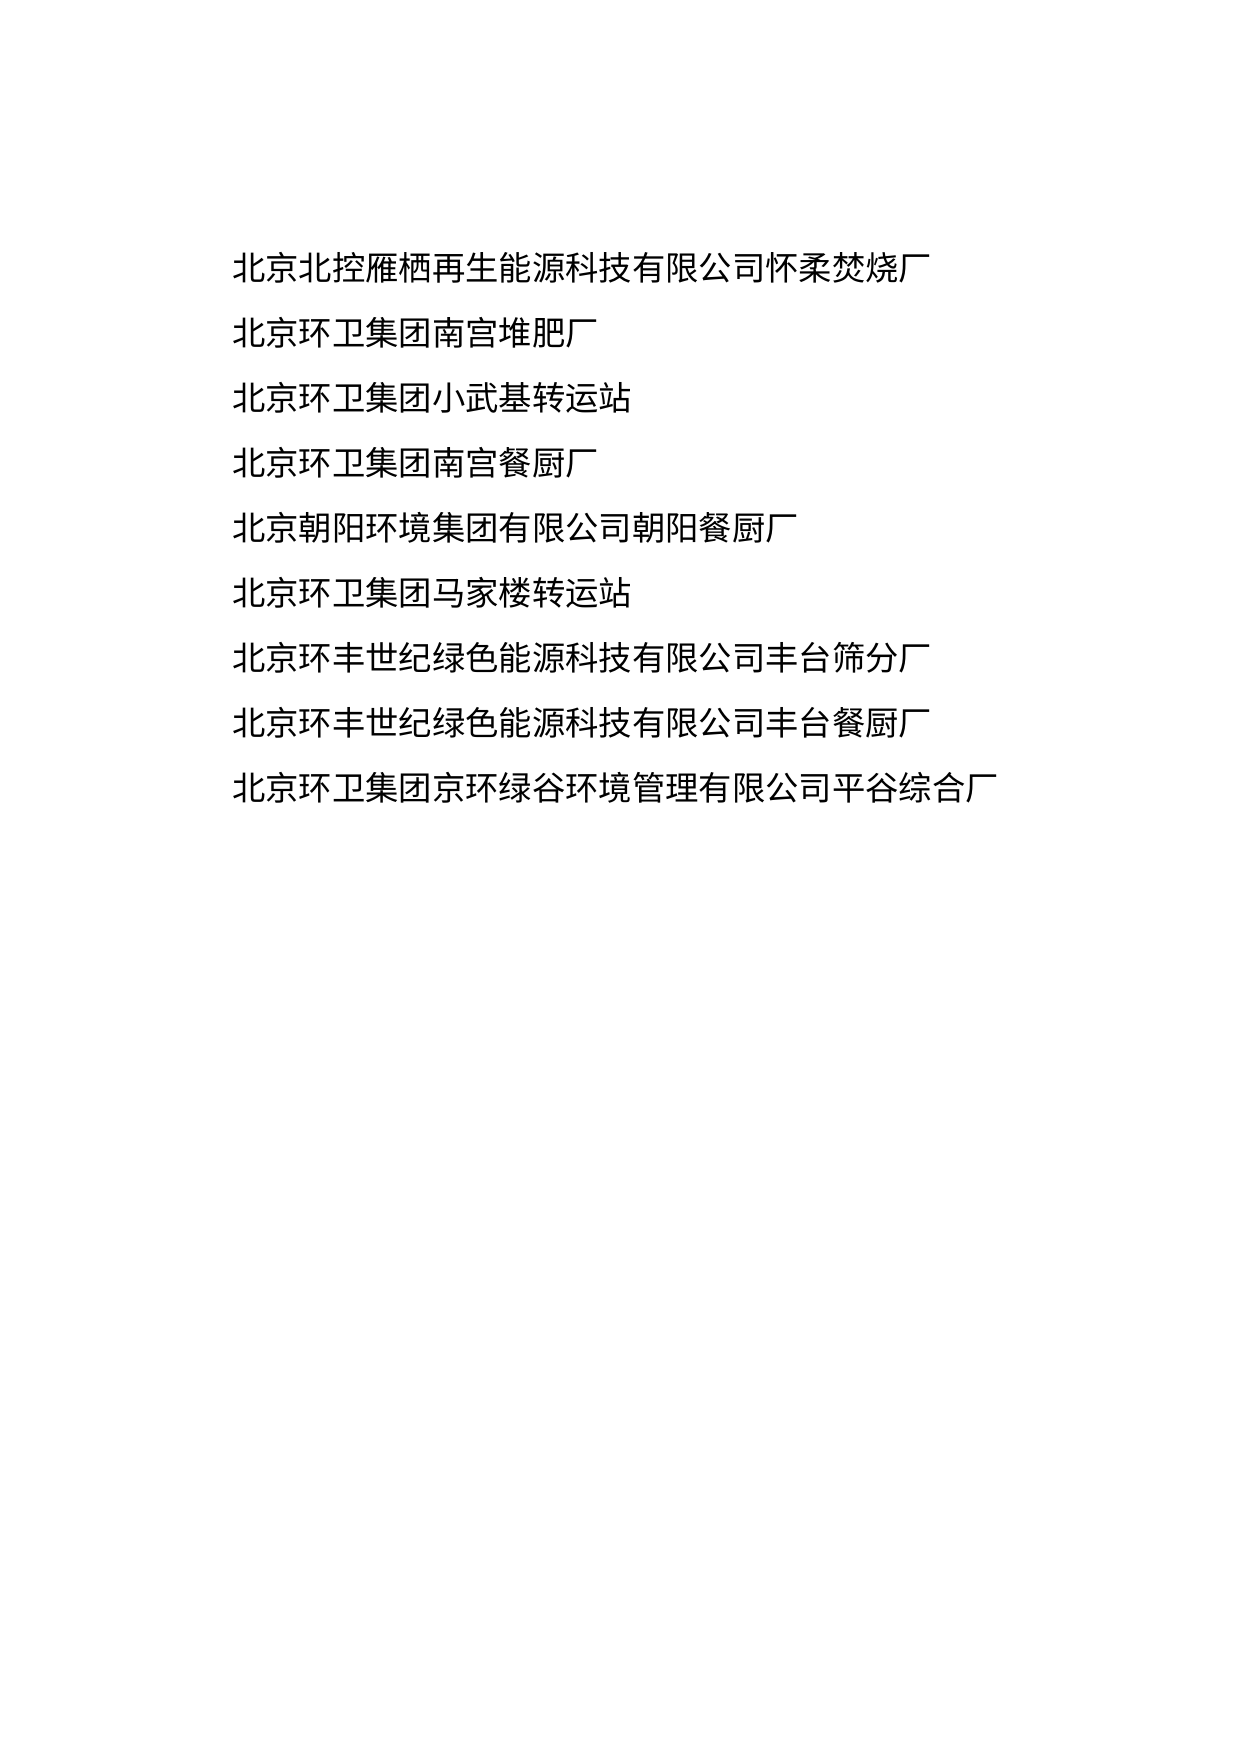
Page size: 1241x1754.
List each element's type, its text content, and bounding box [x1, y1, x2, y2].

text 北京环卫集团南宫堆肥厂 [165, 298, 1087, 363]
text 北京环卫集团南宫餐厨厂 [165, 428, 1087, 493]
text 北京朝阳环境集团有限公司朝阳餐厨厂 [165, 493, 1087, 558]
text 北京环丰世纪绿色能源科技有限公司丰台餐厨厂 [165, 688, 1087, 753]
text 北京环卫集团京环绿谷环境管理有限公司平谷综合厂 [165, 753, 1087, 818]
text 北京北控雁栖再生能源科技有限公司怀柔焚烧厂 [165, 233, 1087, 298]
text 北京环丰世纪绿色能源科技有限公司丰台筛分厂 [165, 623, 1087, 688]
text 北京环卫集团小武基转运站 [165, 363, 1087, 428]
text 北京环卫集团马家楼转运站 [165, 558, 1087, 623]
